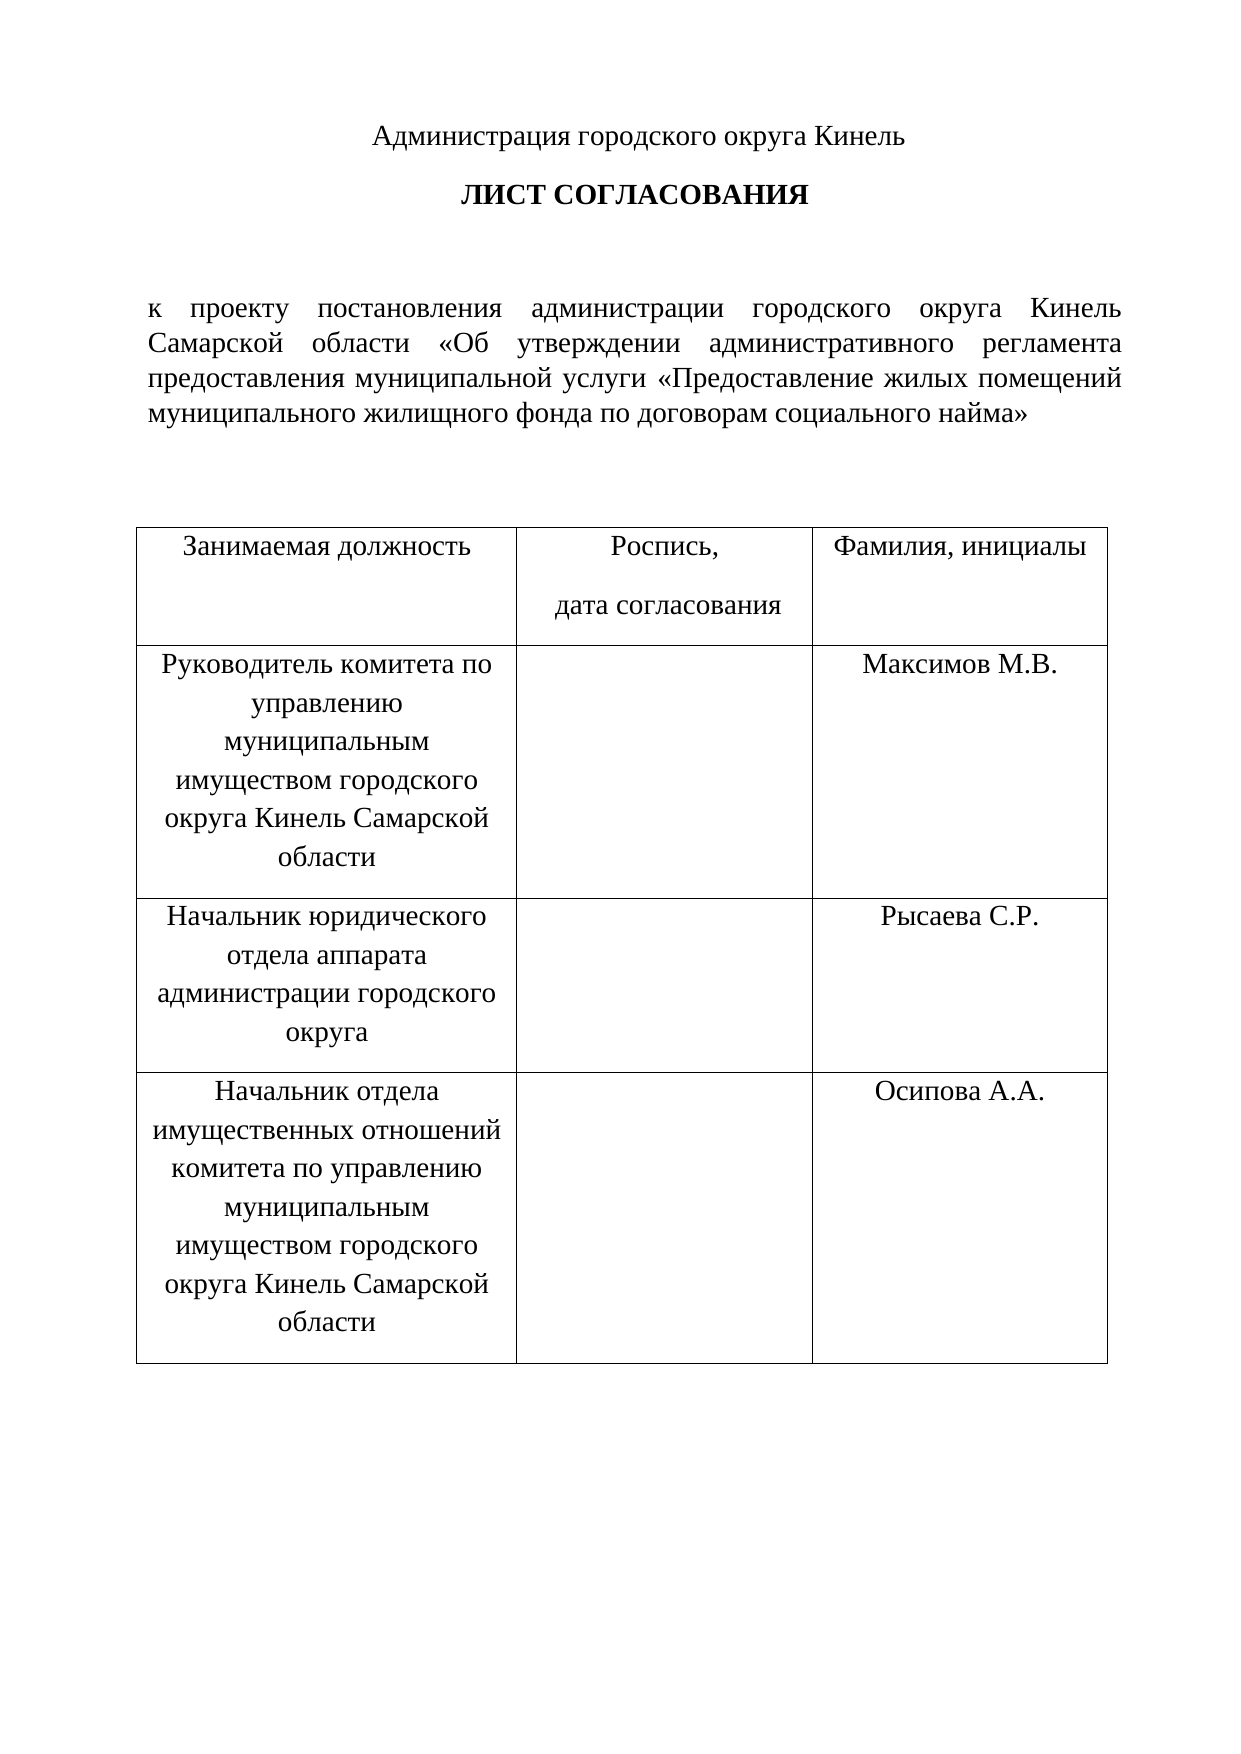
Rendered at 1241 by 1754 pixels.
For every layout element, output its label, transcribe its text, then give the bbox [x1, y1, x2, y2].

table_header Роспись, дата согласования [517, 528, 812, 645]
text к проекту постановления администрации городского округа Кинель Самарской области «Об утверждении административного регламента предоставления муниципальной услуги «Предоставление жилых помещений муниципального жилищного фонда по договорам социального найма» [148, 290, 1122, 429]
table_cell Рысаева С.Р. [813, 899, 1107, 1072]
table_cell [517, 1073, 812, 1363]
text ЛИСТ СОГЛАСОВАНИЯ [148, 177, 1122, 211]
table_cell Начальник юридического отдела аппарата администрации городского округа [137, 899, 516, 1072]
table_cell Максимов М.В. [813, 646, 1107, 897]
table_header Занимаемая должность [137, 528, 516, 645]
text Администрация городского округа Кинель [148, 118, 1122, 152]
table_cell Руководитель комитета по управлению муниципальным имуществом городского округа Кинель Самарской области [137, 646, 516, 897]
table_cell [517, 899, 812, 1072]
table_cell [517, 646, 812, 897]
table_cell Начальник отдела имущественных отношений комитета по управлению муниципальным имуществом городского округа Кинель Самарской области [137, 1073, 516, 1363]
table_header Фамилия, инициалы [813, 528, 1107, 645]
table_cell Осипова А.А. [813, 1073, 1107, 1363]
